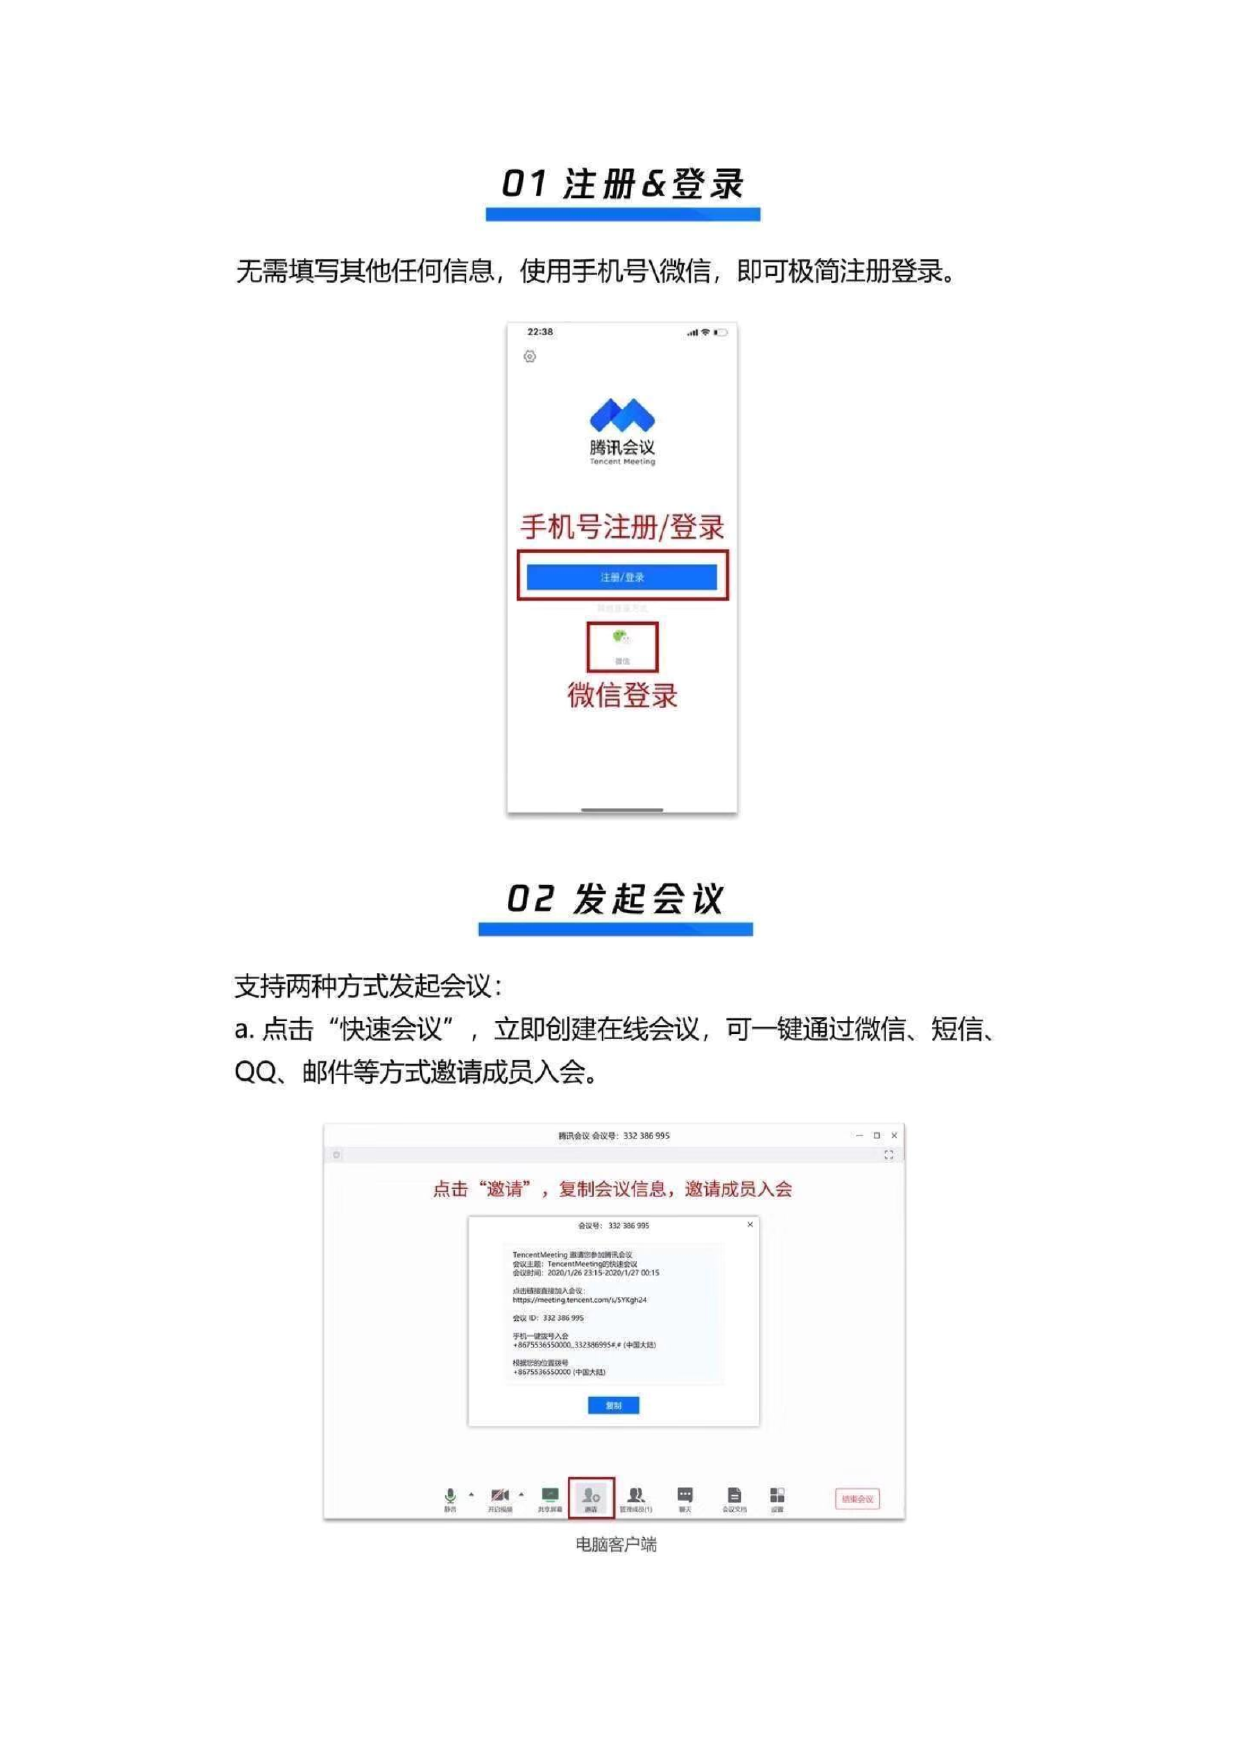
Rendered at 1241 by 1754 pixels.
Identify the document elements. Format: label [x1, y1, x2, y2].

picture [226, 844, 1014, 1556]
picture [226, 162, 1014, 821]
